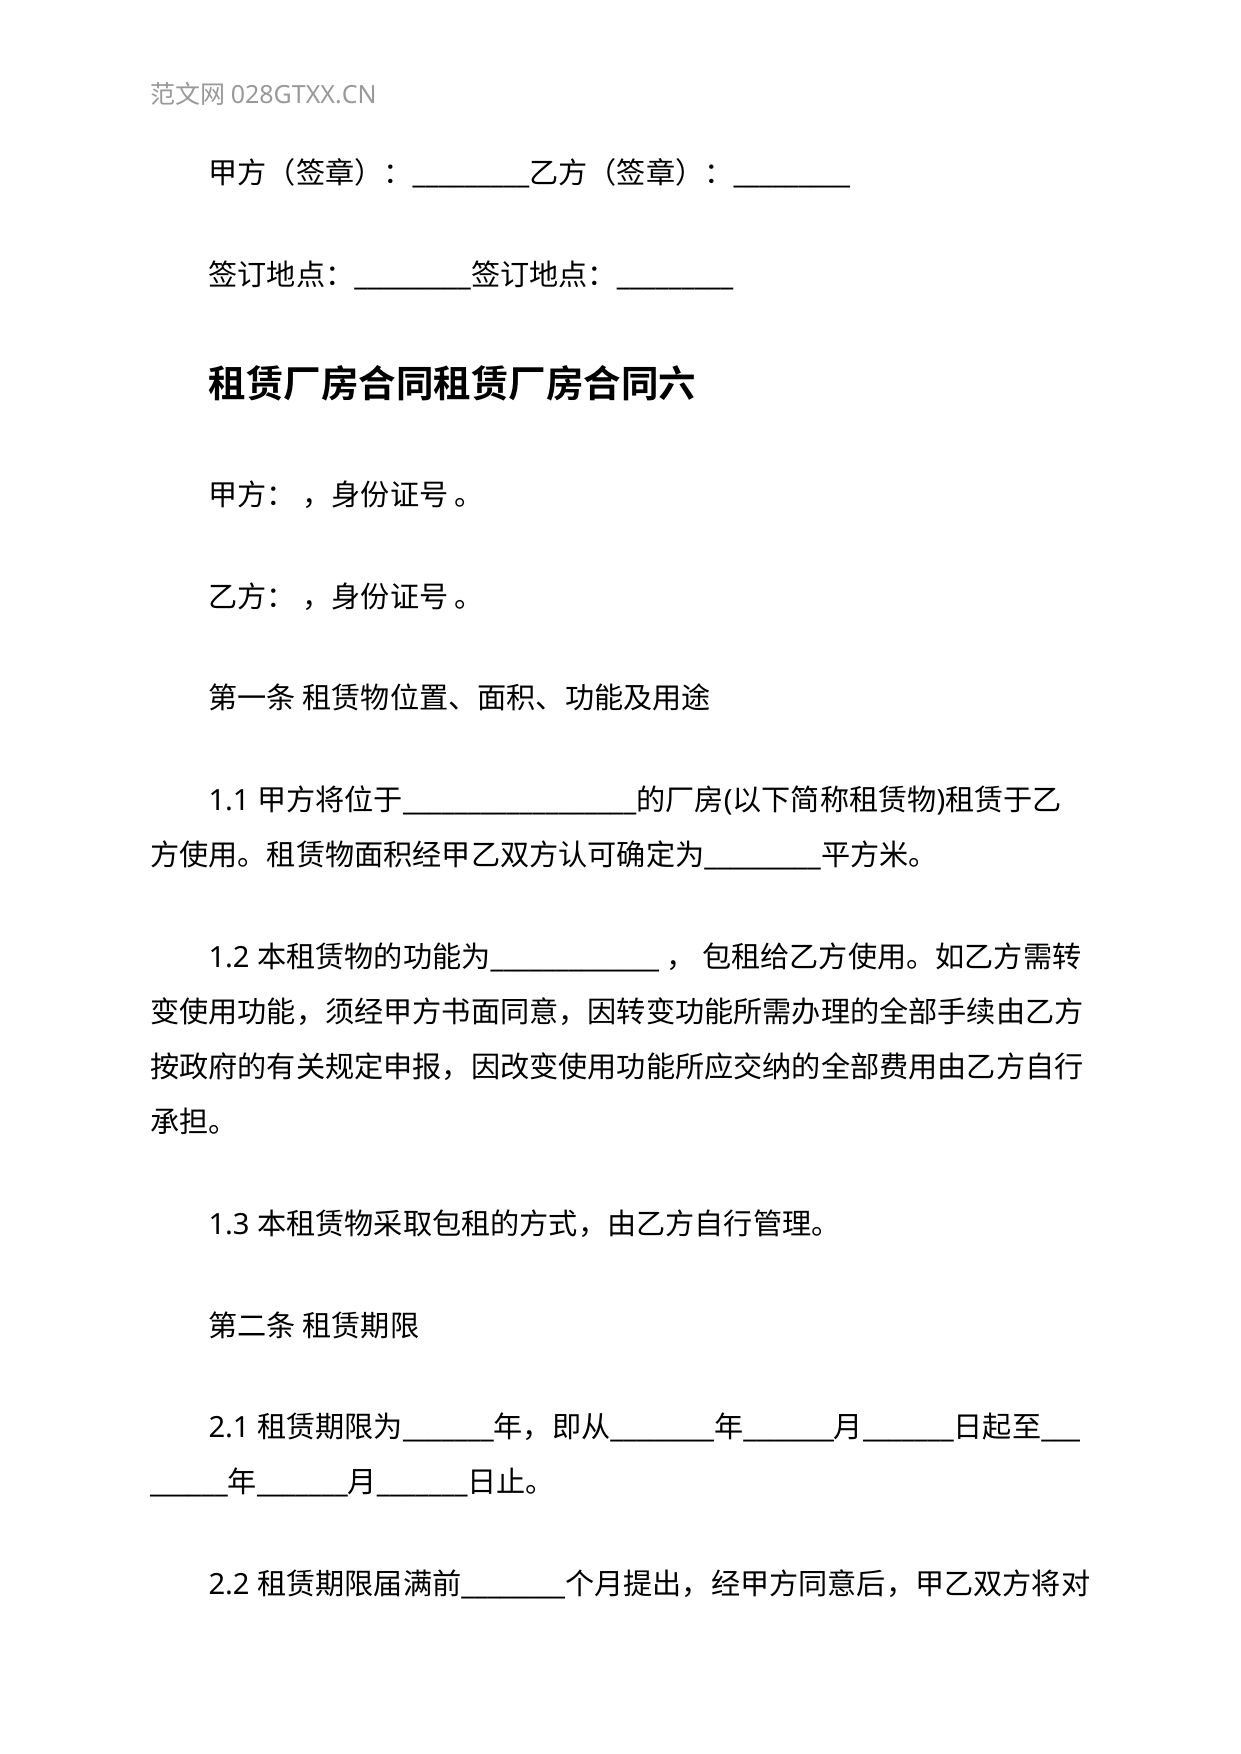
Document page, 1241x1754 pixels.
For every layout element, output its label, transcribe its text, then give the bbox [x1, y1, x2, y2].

text 1.3 本租赁物采取包租的方式，由乙方自行管理。 [150, 1200, 1090, 1243]
text 第二条 租赁期限 [150, 1302, 1090, 1344]
text 签订地点：_________签订地点：_________ [150, 252, 1090, 294]
text 2.1 租赁期限为_______年，即从________年_______月_______日起至_________年_______月_______日止。 [150, 1404, 1090, 1501]
text 乙方： ，身份证号 。 [150, 573, 1090, 615]
text 1.1 甲方将位于__________________的厂房(以下简称租赁物)租赁于乙方使用。租赁物面积经甲乙双方认可确定为_________平方米。 [150, 777, 1090, 874]
text 甲方（签章）：_________乙方（签章）：_________ [150, 150, 1090, 192]
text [150, 1561, 1090, 1603]
text 1.2 本租赁物的功能为_____________ ， 包租给乙方使用。如乙方需转变使用功能，须经甲方书面同意，因转变功能所需办理的全部手续由乙方按政府的有关规定申报，因改变使用功能所应交纳的全部费用由乙方自行承担。 [150, 934, 1090, 1141]
text 甲方： ，身份证号 。 [150, 471, 1090, 514]
text 租赁厂房合同租赁厂房合同六 [150, 354, 1090, 408]
text 第一条 租赁物位置、面积、功能及用途 [150, 675, 1090, 717]
